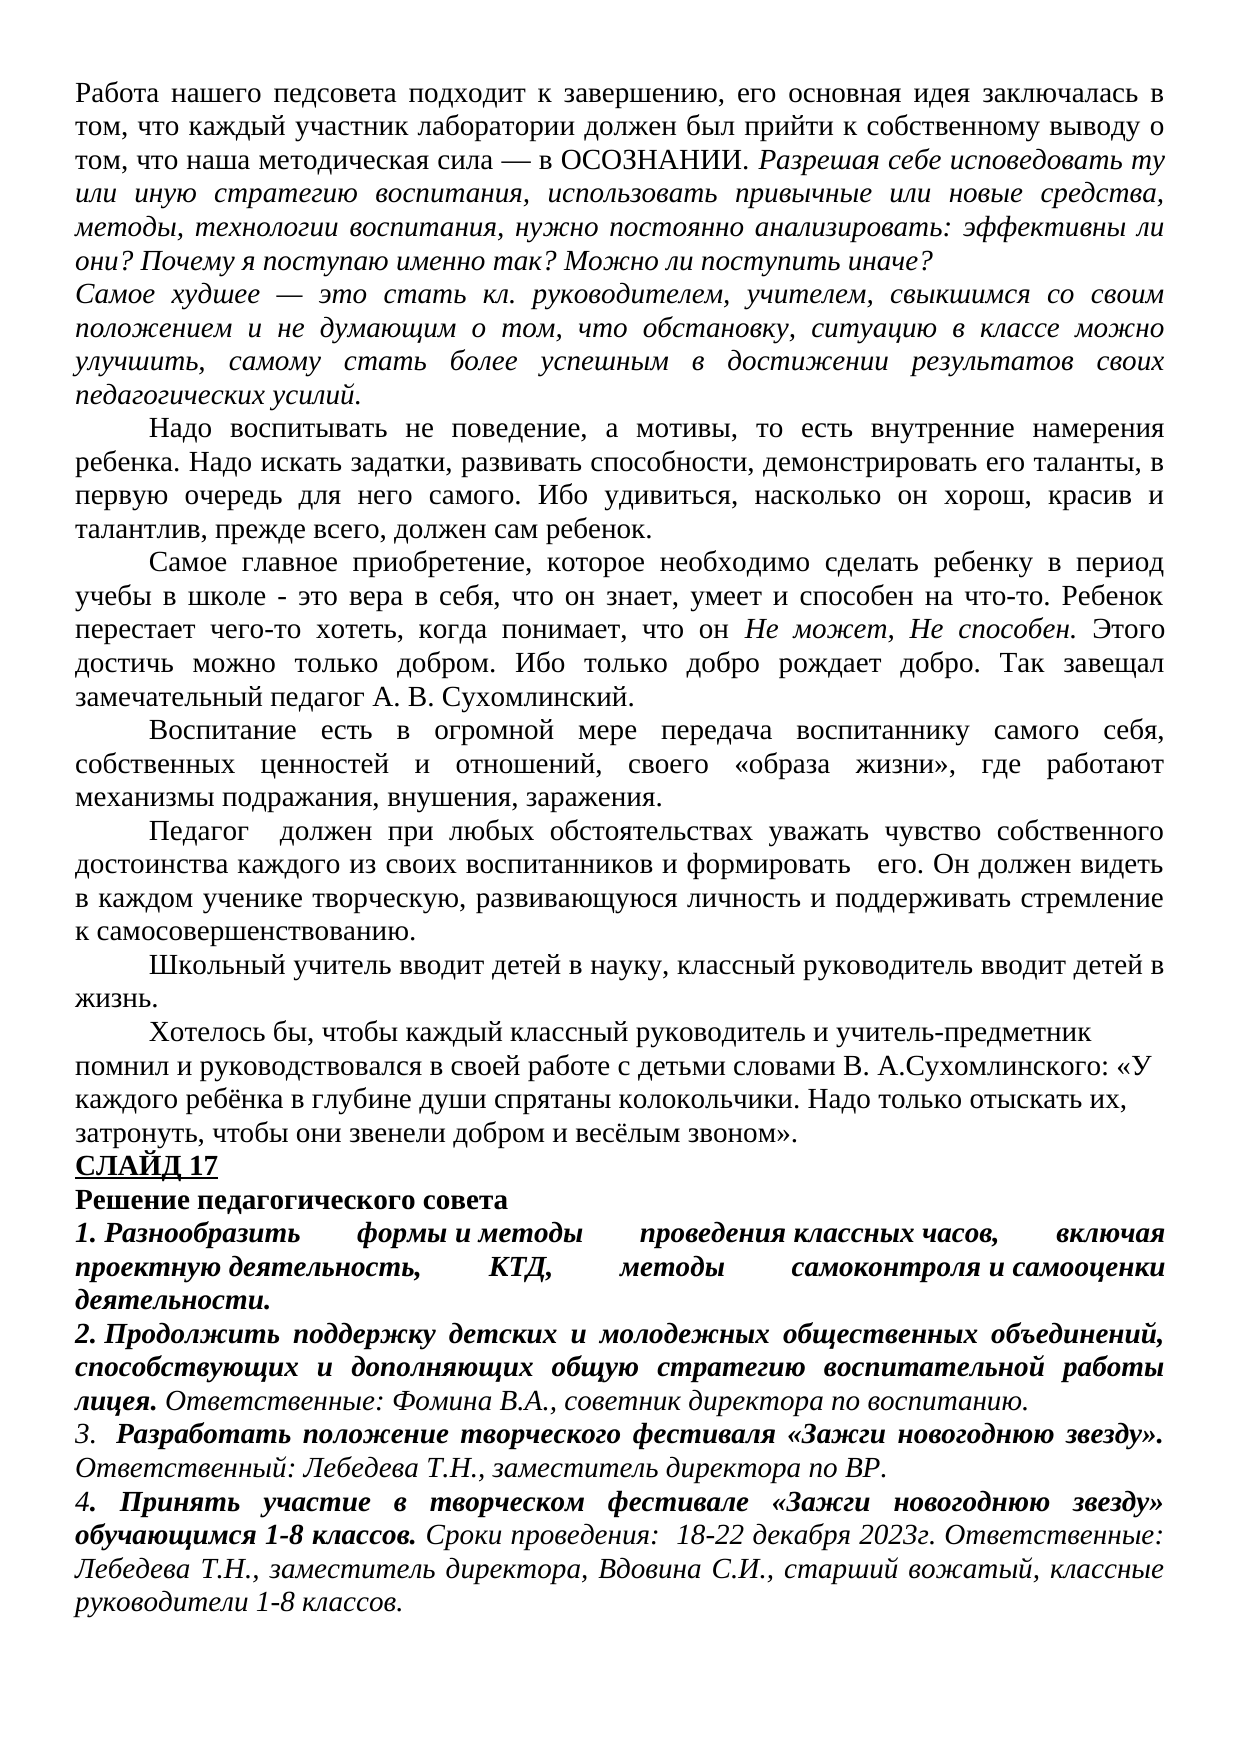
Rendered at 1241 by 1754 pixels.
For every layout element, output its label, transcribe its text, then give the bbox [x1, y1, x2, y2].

text Надо воспитывать не поведение, а мотивы, то есть внутренние намерения ребенка. Надо искать задатки, развивать способности, демонстрировать его таланты, в первую очередь для него самого. Ибо удивиться, насколько он хорош, красив и талантлив, прежде всего, должен сам ребенок. [75, 410, 1165, 544]
text 3. Разработать положение творческого фестиваля «Зажги новогоднюю звезду». Ответственный: Лебедева Т.Н., заместитель директора по ВР. [75, 1417, 1165, 1484]
text Школьный учитель вводит детей в науку, классный руководитель вводит детей в жизнь. [75, 947, 1165, 1014]
text Самое главное приобретение, которое необходимо сделать ребенку в период учебы в школе - это вера в себя, что он знает, умеет и способен на что-то. Ребенок перестает чего-то хотеть, когда понимает, что он Не может, Не способен. Этого достичь можно только добром. Ибо только добро рождает добро. Так завещал замечательный педагог А. В. Сухомлинский. [75, 544, 1165, 712]
text Самое худшее — это стать кл. руководителем, учителем, свыкшимся со своим положением и не думающим о том, что обстановку, ситуацию в классе можно улучшить, самому стать более успешным в достижении результатов своих педагогических усилий. [75, 276, 1165, 410]
text 4. Принять участие в творческом фестивале «Зажги новогоднюю звезду» обучающимся 1-8 классов. Сроки проведения: 18-22 декабря 2023г. Ответственные: Лебедева Т.Н., заместитель директора, Вдовина С.И., старший вожатый, классные руководители 1-8 классов. [75, 1484, 1165, 1618]
text Работа нашего педсовета подходит к завершению, его основная идея заключалась в том, что каждый участник лаборатории должен был прийти к собственному выводу о том, что наша методическая сила — в ОСОЗНАНИИ. Разрешая себе исповедовать ту или иную стратегию воспитания, использовать привычные или новые средства, методы, технологии воспитания, нужно постоянно анализировать: эффективны ли они? Почему я поступаю именно так? Можно ли поступить иначе? [75, 75, 1165, 276]
text Решение педагогического совета [75, 1182, 1165, 1215]
text 2. Продолжить поддержку детских и молодежных общественных объединений, способствующих и дополняющих общую стратегию воспитательной работы лицея. Ответственные: Фомина В.А., советник директора по воспитанию. [75, 1316, 1165, 1417]
text 1. Разнообразить формы и методы проведения классных часов, включая проектную деятельность, КТД, методы самоконтроля и самооценки деятельности. [75, 1215, 1165, 1316]
text Воспитание есть в огромной мере передача воспитаннику самого себя, собственных ценностей и отношений, своего «образа жизни», где работают механизмы подражания, внушения, заражения. [75, 712, 1165, 813]
text Педагог должен при любых обстоятельствах уважать чувство собственного достоинства каждого из своих воспитанников и формировать его. Он должен видеть в каждом ученике творческую, развивающуюся личность и поддерживать стремление к самосовершенствованию. [75, 813, 1165, 947]
text Хотелось бы, чтобы каждый классный руководитель и учитель-предметник помнил и руководствовался в своей работе с детьми словами В. А.Сухомлинского: «У каждого ребёнка в глубине души спрятаны колокольчики. Надо только отыскать их, затронуть, чтобы они звенели добром и весёлым звоном». [75, 1014, 1165, 1148]
text СЛАЙД 17 [75, 1148, 1165, 1182]
